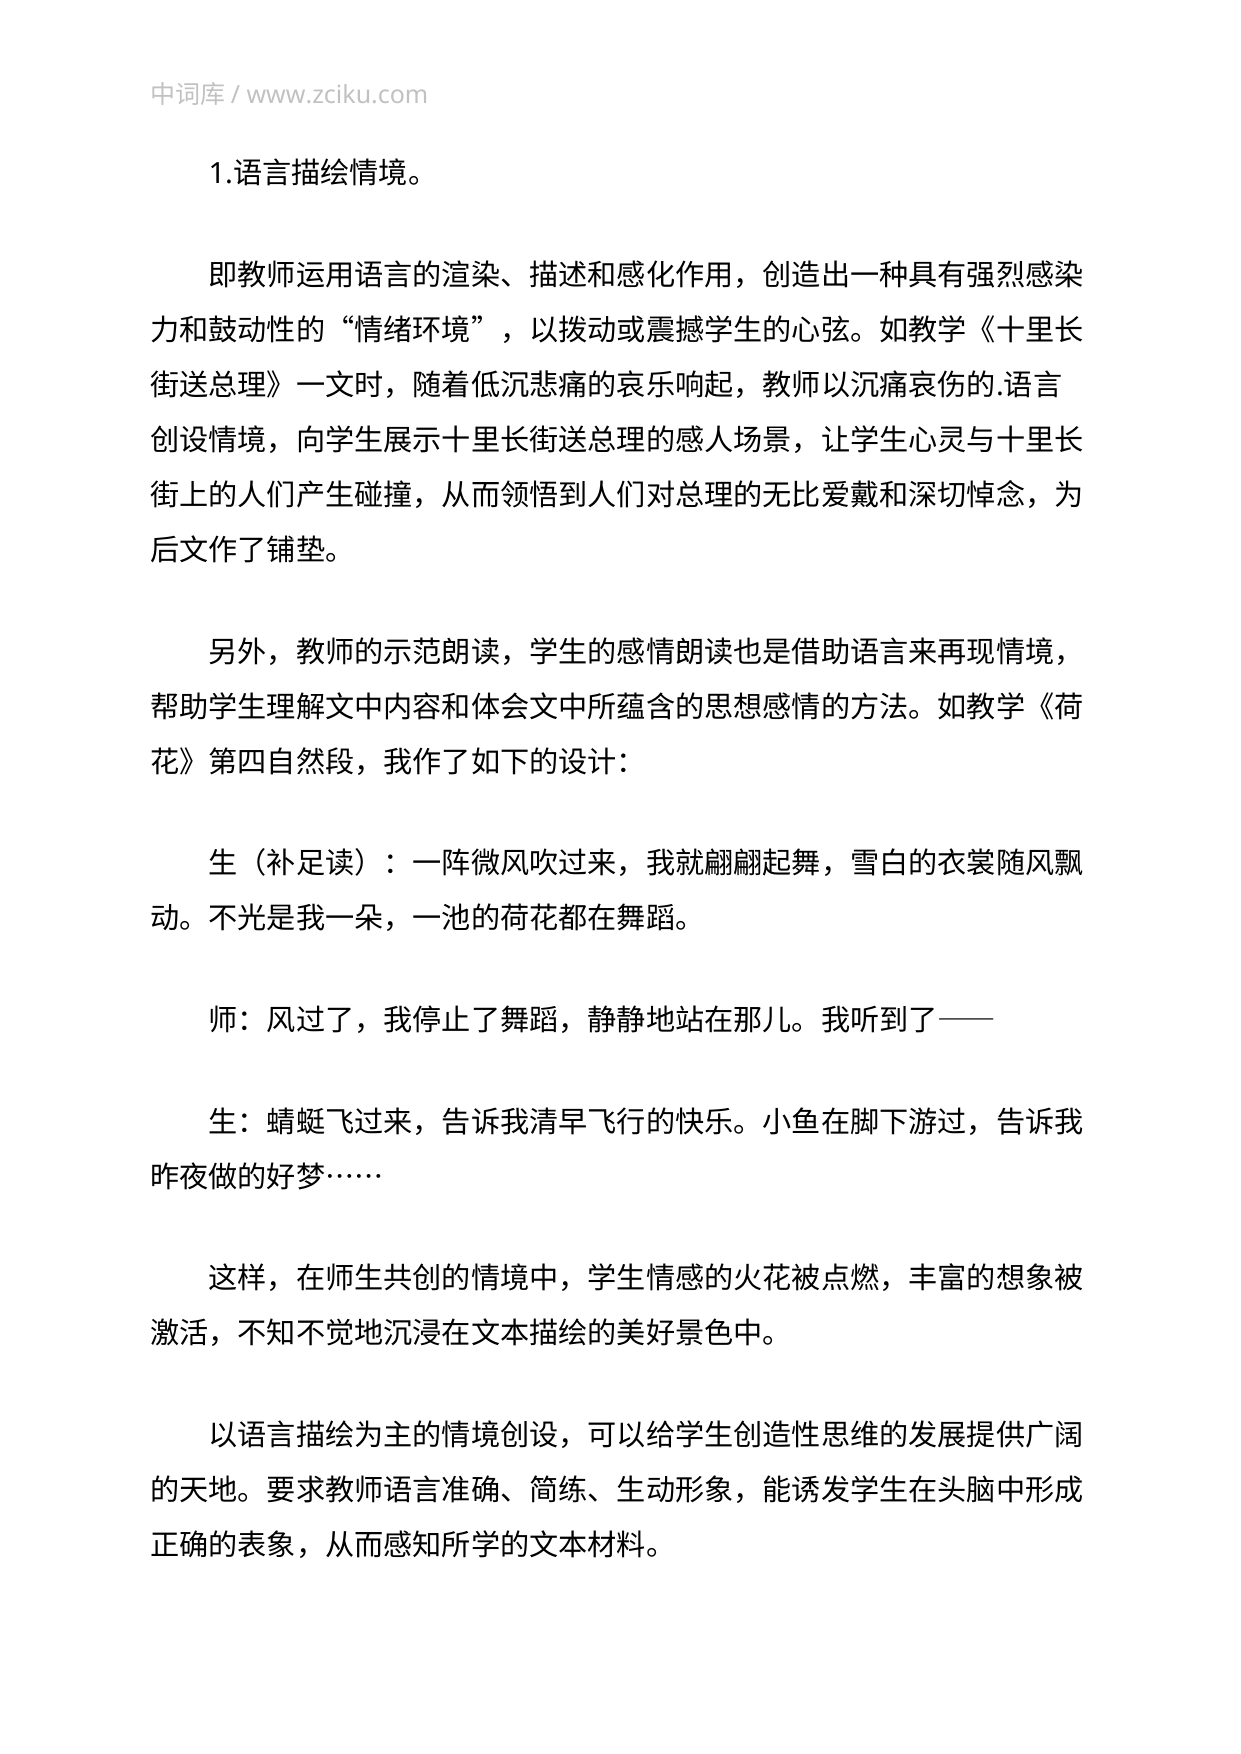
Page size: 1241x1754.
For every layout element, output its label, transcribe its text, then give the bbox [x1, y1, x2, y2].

text 生：蜻蜓飞过来，告诉我清早飞行的快乐。小鱼在脚下游过，告诉我昨夜做的好梦…… [150, 1098, 1090, 1196]
text 以语言描绘为主的情境创设，可以给学生创造性思维的发展提供广阔的天地。要求教师语言准确、简练、生动形象，能诱发学生在头脑中形成正确的表象，从而感知所学的文本材料。 [150, 1412, 1090, 1564]
text 即教师运用语言的渲染、描述和感化作用，创造出一种具有强烈感染力和鼓动性的“情绪环境”，以拨动或震撼学生的心弦。如教学《十里长街送总理》一文时，随着低沉悲痛的哀乐响起，教师以沉痛哀伤的.语言创设情境，向学生展示十里长街送总理的感人场景，让学生心灵与十里长街上的人们产生碰撞，从而领悟到人们对总理的无比爱戴和深切悼念，为后文作了铺垫。 [150, 252, 1090, 569]
text 师：风过了，我停止了舞蹈，静静地站在那儿。我听到了—— [150, 997, 1090, 1039]
text 这样，在师生共创的情境中，学生情感的火花被点燃，丰富的想象被激活，不知不觉地沉浸在文本描绘的美好景色中。 [150, 1255, 1090, 1352]
text 生（补足读）：一阵微风吹过来，我就翩翩起舞，雪白的衣裳随风飘动。不光是我一朵，一池的荷花都在舞蹈。 [150, 840, 1090, 937]
text 1.语言描绘情境。 [150, 150, 1090, 192]
text 另外，教师的示范朗读，学生的感情朗读也是借助语言来再现情境，帮助学生理解文中内容和体会文中所蕴含的思想感情的方法。如教学《荷花》第四自然段，我作了如下的设计： [150, 628, 1090, 780]
